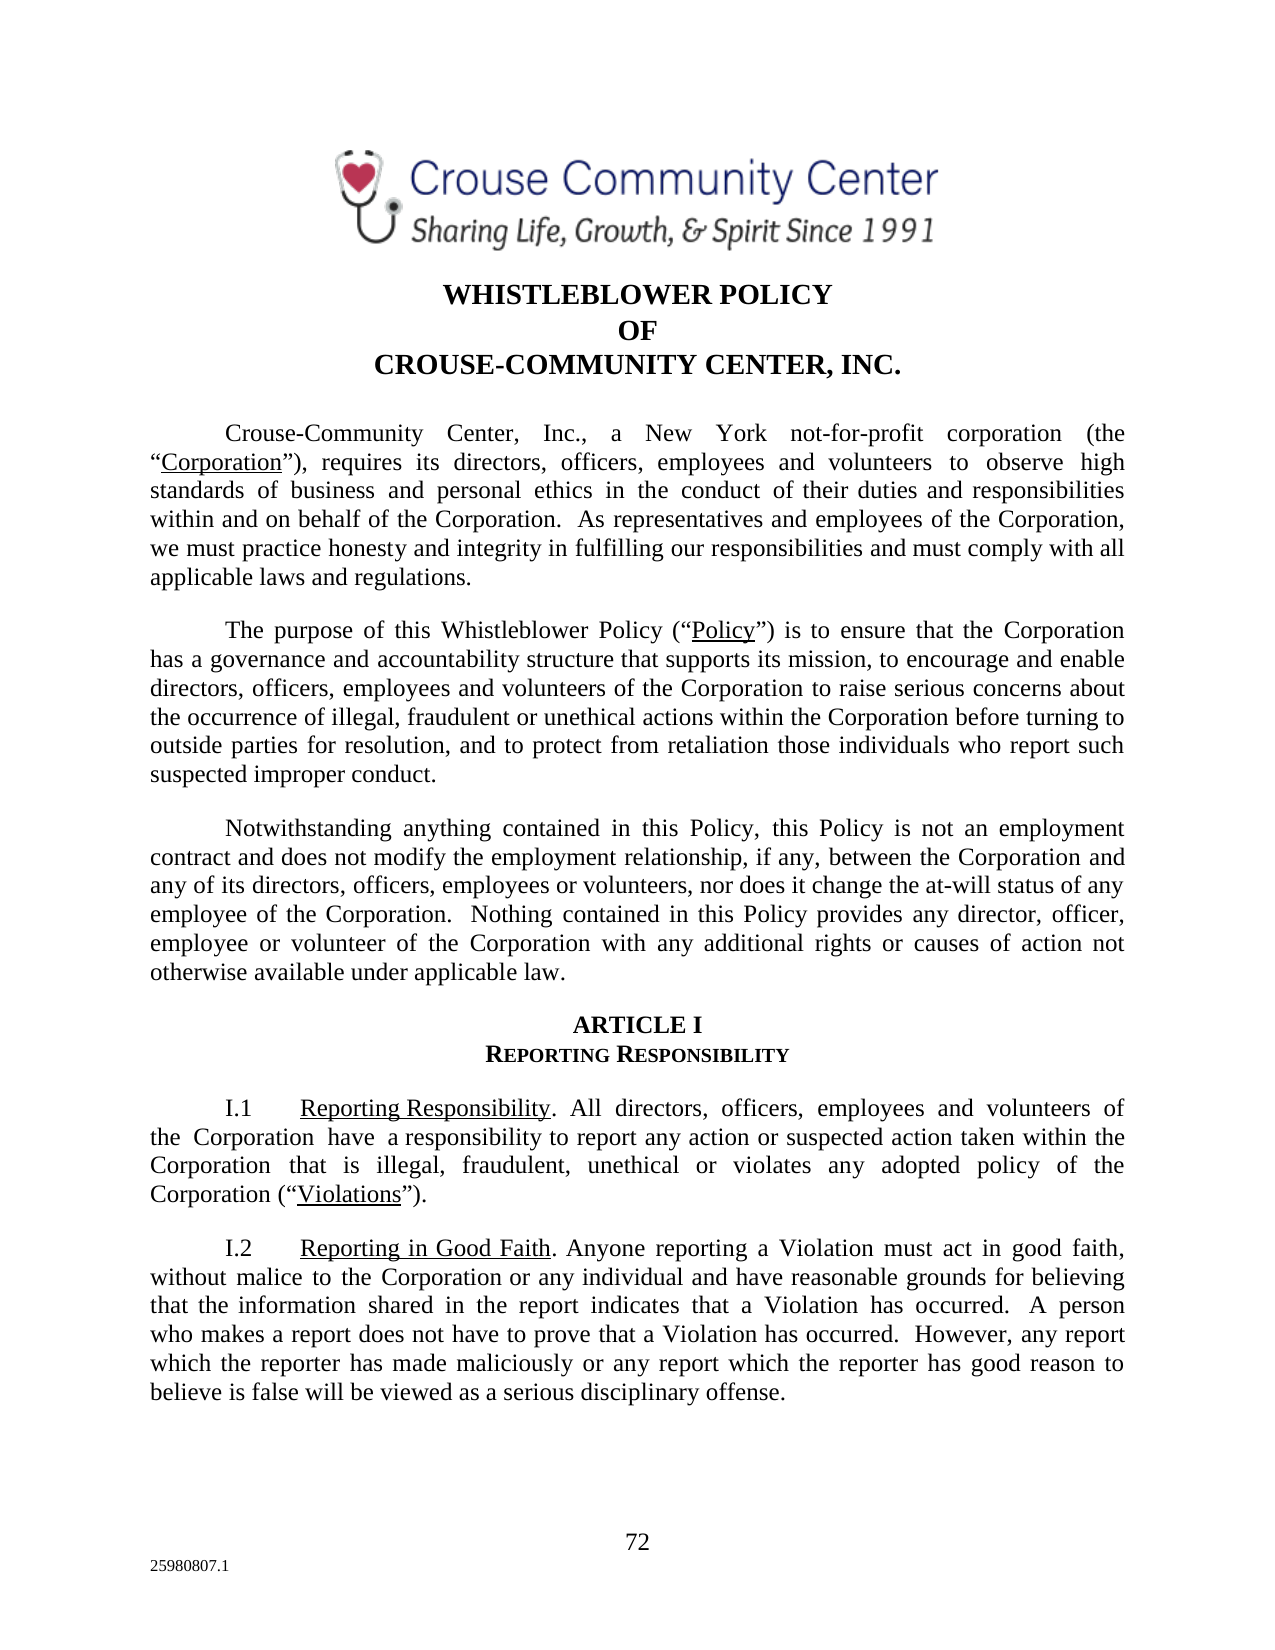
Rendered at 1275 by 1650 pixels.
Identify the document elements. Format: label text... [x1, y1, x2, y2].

subtitle Reporting in Good Faith. Anyone reporting a Violation must act in good faith, without malice to the Corporation or any individual and have reasonable grounds for believing that the information shared in the report indicates that a Violation has occurred. A person who makes a report does not have to prove that a Violation has occurred. However, any report which the reporter has made maliciously or any report which the reporter has good reason to believe is false will be viewed as a serious disciplinary offense. [150, 1233, 1125, 1405]
text of [150, 313, 1125, 347]
picture [330, 150, 945, 252]
text Whistleblower Policy [150, 277, 1125, 310]
text Crouse-Community Center, Inc., a New York not-for-profit corporation (the “Corporation”), requires its directors, officers, employees and volunteers to observe high standards of business and personal ethics in the conduct of their duties and responsibilities within and on behalf of the Corporation. As representatives and employees of the Corporation, we must practice honesty and integrity in fulfilling our responsibilities and must comply with all applicable laws and regulations. [150, 418, 1125, 590]
text Notwithstanding anything contained in this Policy, this Policy is not an employment contract and does not modify the employment relationship, if any, between the Corporation and any of its directors, officers, employees or volunteers, nor does it change the at-will status of any employee of the Corporation. Nothing contained in this Policy provides any director, officer, employee or volunteer of the Corporation with any additional rights or causes of action not otherwise available under applicable law. [150, 813, 1125, 985]
text CROUSE-COMMUNITY CENTER, INC. [150, 347, 1125, 380]
text The purpose of this Whistleblower Policy (“Policy”) is to ensure that the Corporation has a governance and accountability structure that supports its mission, to encourage and enable directors, officers, employees and volunteers of the Corporation to raise serious concerns about the occurrence of illegal, fraudulent or unethical actions within the Corporation before turning to outside parties for resolution, and to protect from retaliation those individuals who report such suspected improper conduct. [150, 615, 1125, 788]
subtitle Reporting Responsibility. All directors, officers, employees and volunteers of the Corporation have a responsibility to report any action or suspected action taken within the Corporation that is illegal, fraudulent, unethical or violates any adopted policy of the Corporation (“Violations”). [150, 1093, 1125, 1208]
subtitle Reporting Responsibility [150, 1010, 1125, 1068]
